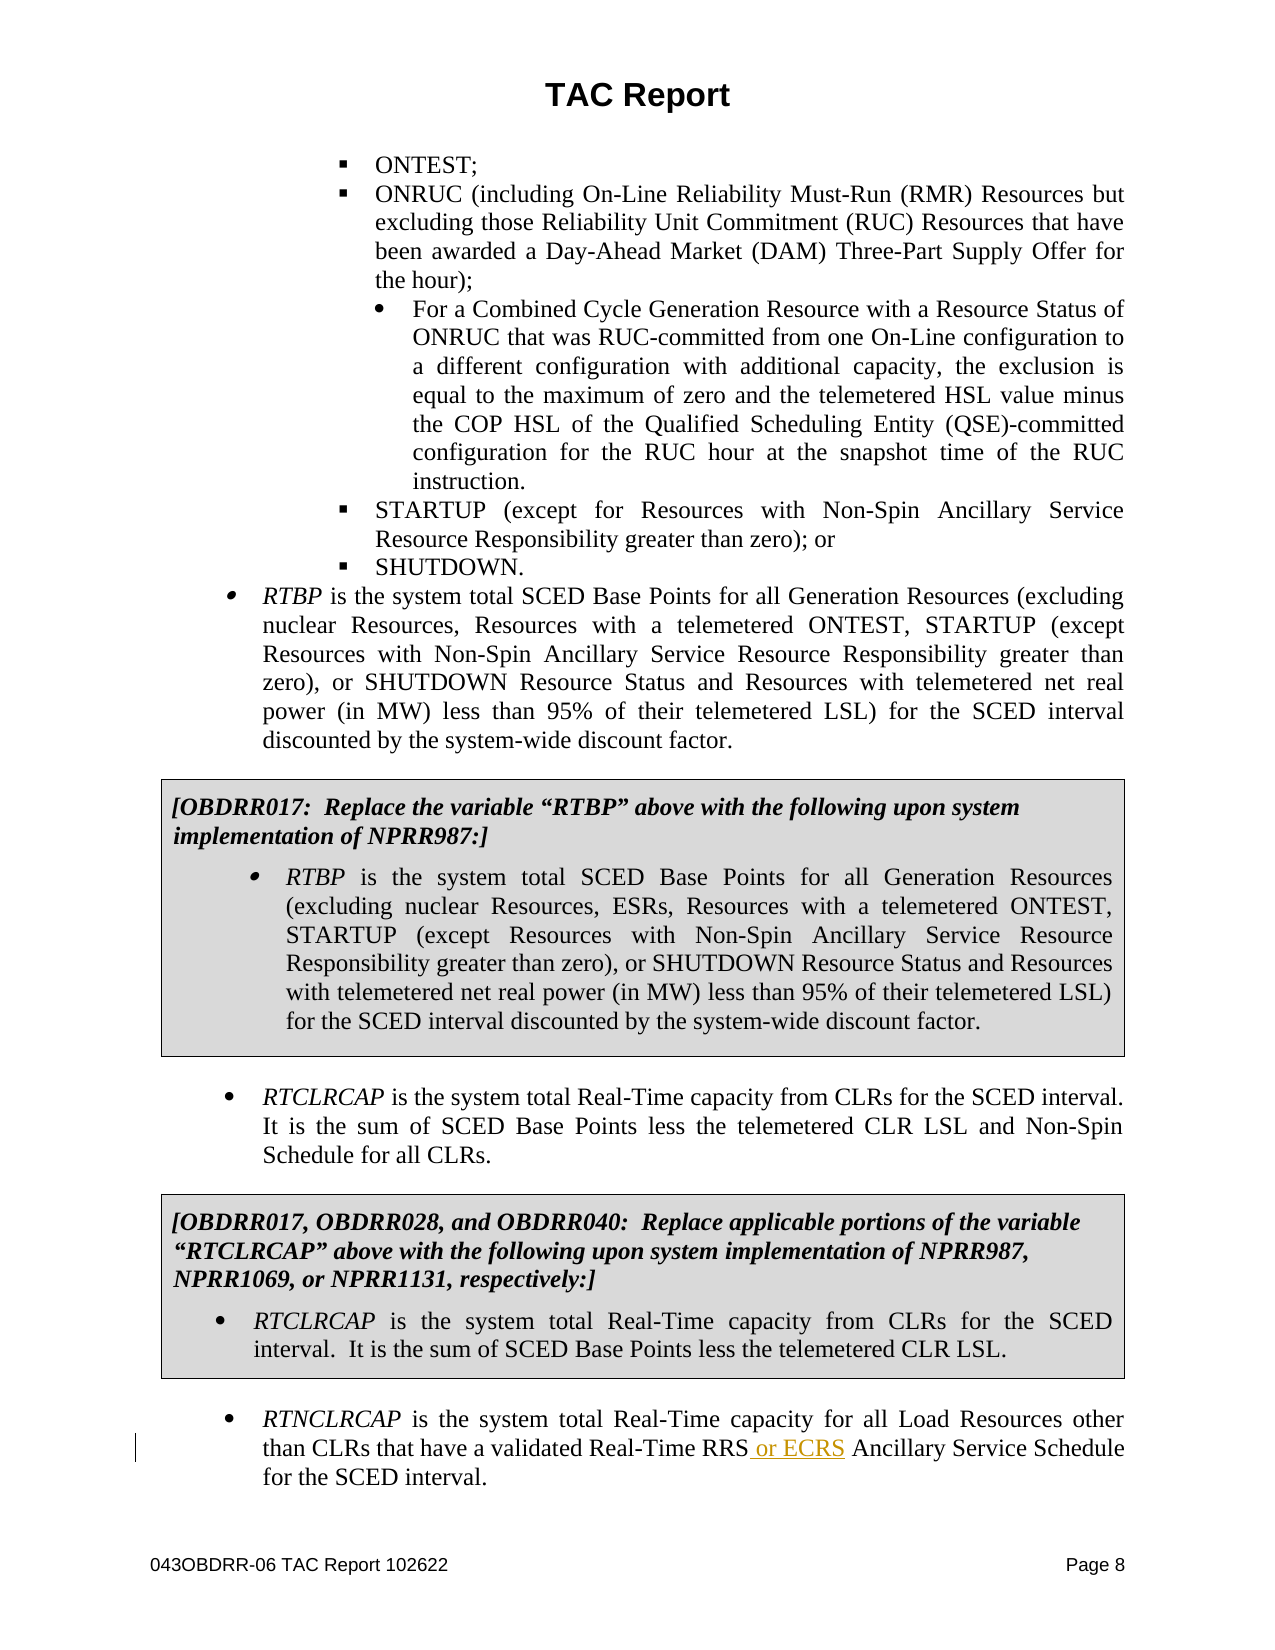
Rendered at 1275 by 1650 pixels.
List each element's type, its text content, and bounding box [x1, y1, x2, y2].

table_header [OBDRR017: Replace the variable “RTBP” above with the following upon system implementation of NPRR987:] RTBP is the system total SCED Base Points for all Generation Resources (excluding nuclear Resources, ESRs, Resources with a telemetered ONTEST, STARTUP (except Resources with Non-Spin Ancillary Service Resource Responsibility greater than zero), or SHUTDOWN Resource Status and Resources with telemetered net real power (in MW) less than 95% of their telemetered LSL) for the SCED interval discounted by the system-wide discount factor. [162, 780, 1124, 1056]
list RTCLRCAP is the system total Real-Time capacity from CLRs for the SCED interval. It is the sum of SCED Base Points less the telemetered CLR LSL and Non-Spin Schedule for all CLRs. [225, 1082, 1125, 1168]
list ONRUC (including On-Line Reliability Must-Run (RMR) Resources but excluding those Reliability Unit Commitment (RUC) Resources that have been awarded a Day-Ahead Market (DAM) Three-Part Supply Offer for the hour); [337, 179, 1125, 294]
list STARTUP (except for Resources with Non-Spin Ancillary Service Resource Responsibility greater than zero); or [337, 495, 1125, 552]
list SHUTDOWN. [337, 552, 1125, 581]
table_header [OBDRR017, OBDRR028, and OBDRR040: Replace applicable portions of the variable “RTCLRCAP” above with the following upon system implementation of NPRR987, NPRR1069, or NPRR1131, respectively:] RTCLRCAP is the system total Real-Time capacity from CLRs for the SCED interval. It is the sum of SCED Base Points less the telemetered CLR LSL. [162, 1195, 1124, 1378]
list RTBP is the system total SCED Base Points for all Generation Resources (excluding nuclear Resources, Resources with a telemetered ONTEST, STARTUP (except Resources with Non-Spin Ancillary Service Resource Responsibility greater than zero), or SHUTDOWN Resource Status and Resources with telemetered net real power (in MW) less than 95% of their telemetered LSL) for the SCED interval discounted by the system-wide discount factor. [225, 581, 1125, 754]
list For a Combined Cycle Generation Resource with a Resource Status of ONRUC that was RUC-committed from one On-Line configuration to a different configuration with additional capacity, the exclusion is equal to the maximum of zero and the telemetered HSL value minus the COP HSL of the Qualified Scheduling Entity (QSE)-committed configuration for the RUC hour at the snapshot time of the RUC instruction. [375, 294, 1125, 495]
list ONTEST; [337, 150, 1125, 179]
list RTNCLRCAP is the system total Real-Time capacity for all Load Resources other than CLRs that have a validated Real-Time RRS Ancillary Service Schedule for the SCED interval. [225, 1404, 1125, 1490]
